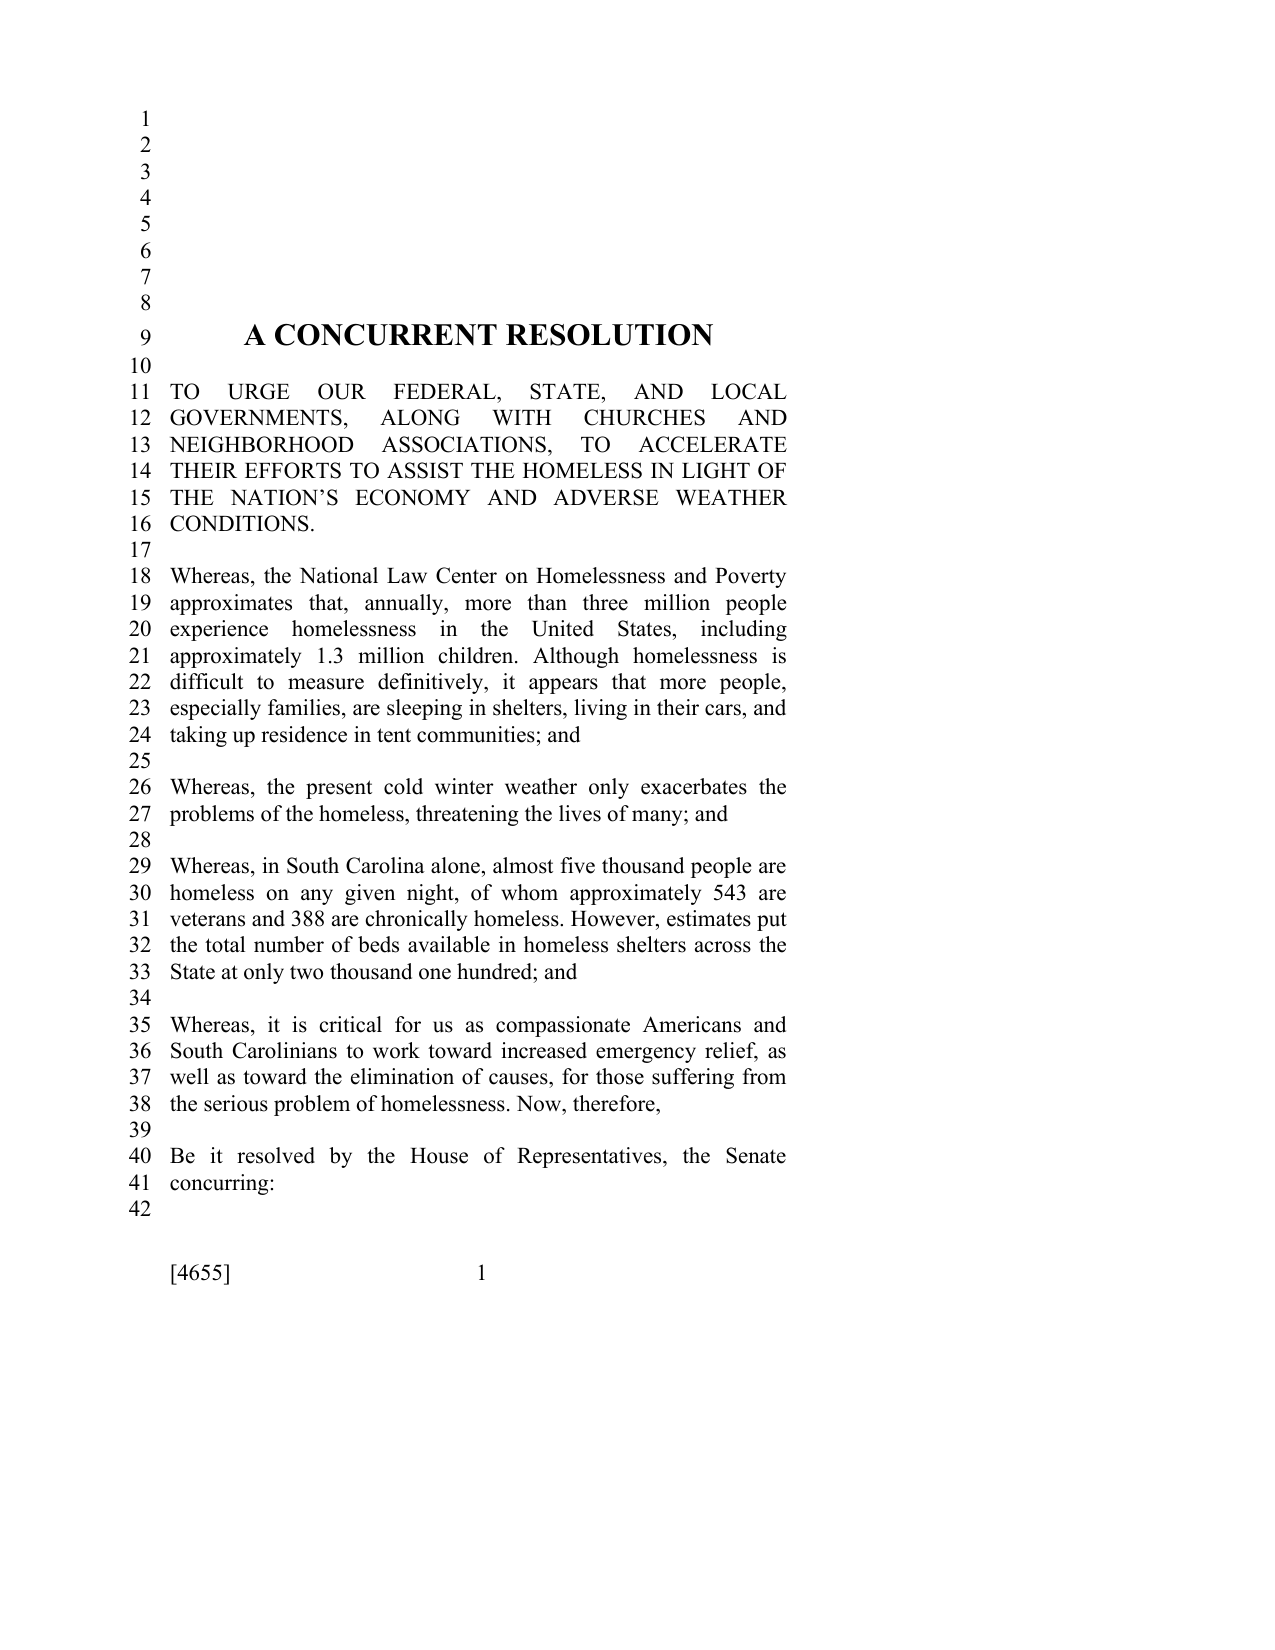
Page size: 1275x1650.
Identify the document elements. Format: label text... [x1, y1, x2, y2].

text Whereas, the present cold winter weather only exacerbates the problems of the homeless, threatening the lives of many; and [169, 773, 787, 826]
text Whereas, in South Carolina alone, almost five thousand people are homeless on any given night, of whom approximately 543 are veterans and 388 are chronically homeless. However, estimates put the total number of beds available in homeless shelters across the State at only two thousand one hundred; and [169, 852, 787, 984]
text Whereas, the National Law Center on Homelessness and Poverty approximates that, annually, more than three million people experience homelessness in the United States, including approximately 1.3 million children. Although homelessness is difficult to measure definitively, it appears that more people, especially families, are sleeping in shelters, living in their cars, and taking up residence in tent communities; and [169, 563, 787, 747]
text A CONCURRENT RESOLUTION [169, 316, 787, 352]
text Whereas, it is critical for us as compassionate Americans and South Carolinians to work toward increased emergency relief, as well as toward the elimination of causes, for those suffering from the serious problem of homelessness. Now, therefore, [169, 1011, 787, 1116]
text Be it resolved by the House of Representatives, the Senate concurring: [169, 1142, 787, 1195]
text TO URGE OUR FEDERAL, STATE, AND LOCAL GOVERNMENTS, ALONG WITH CHURCHES AND NEIGHBORHOOD ASSOCIATIONS, TO ACCELERATE THEIR EFFORTS TO ASSIST THE HOMELESS IN LIGHT OF THE NATION’S ECONOMY AND ADVERSE WEATHER CONDITIONS. [169, 378, 787, 536]
